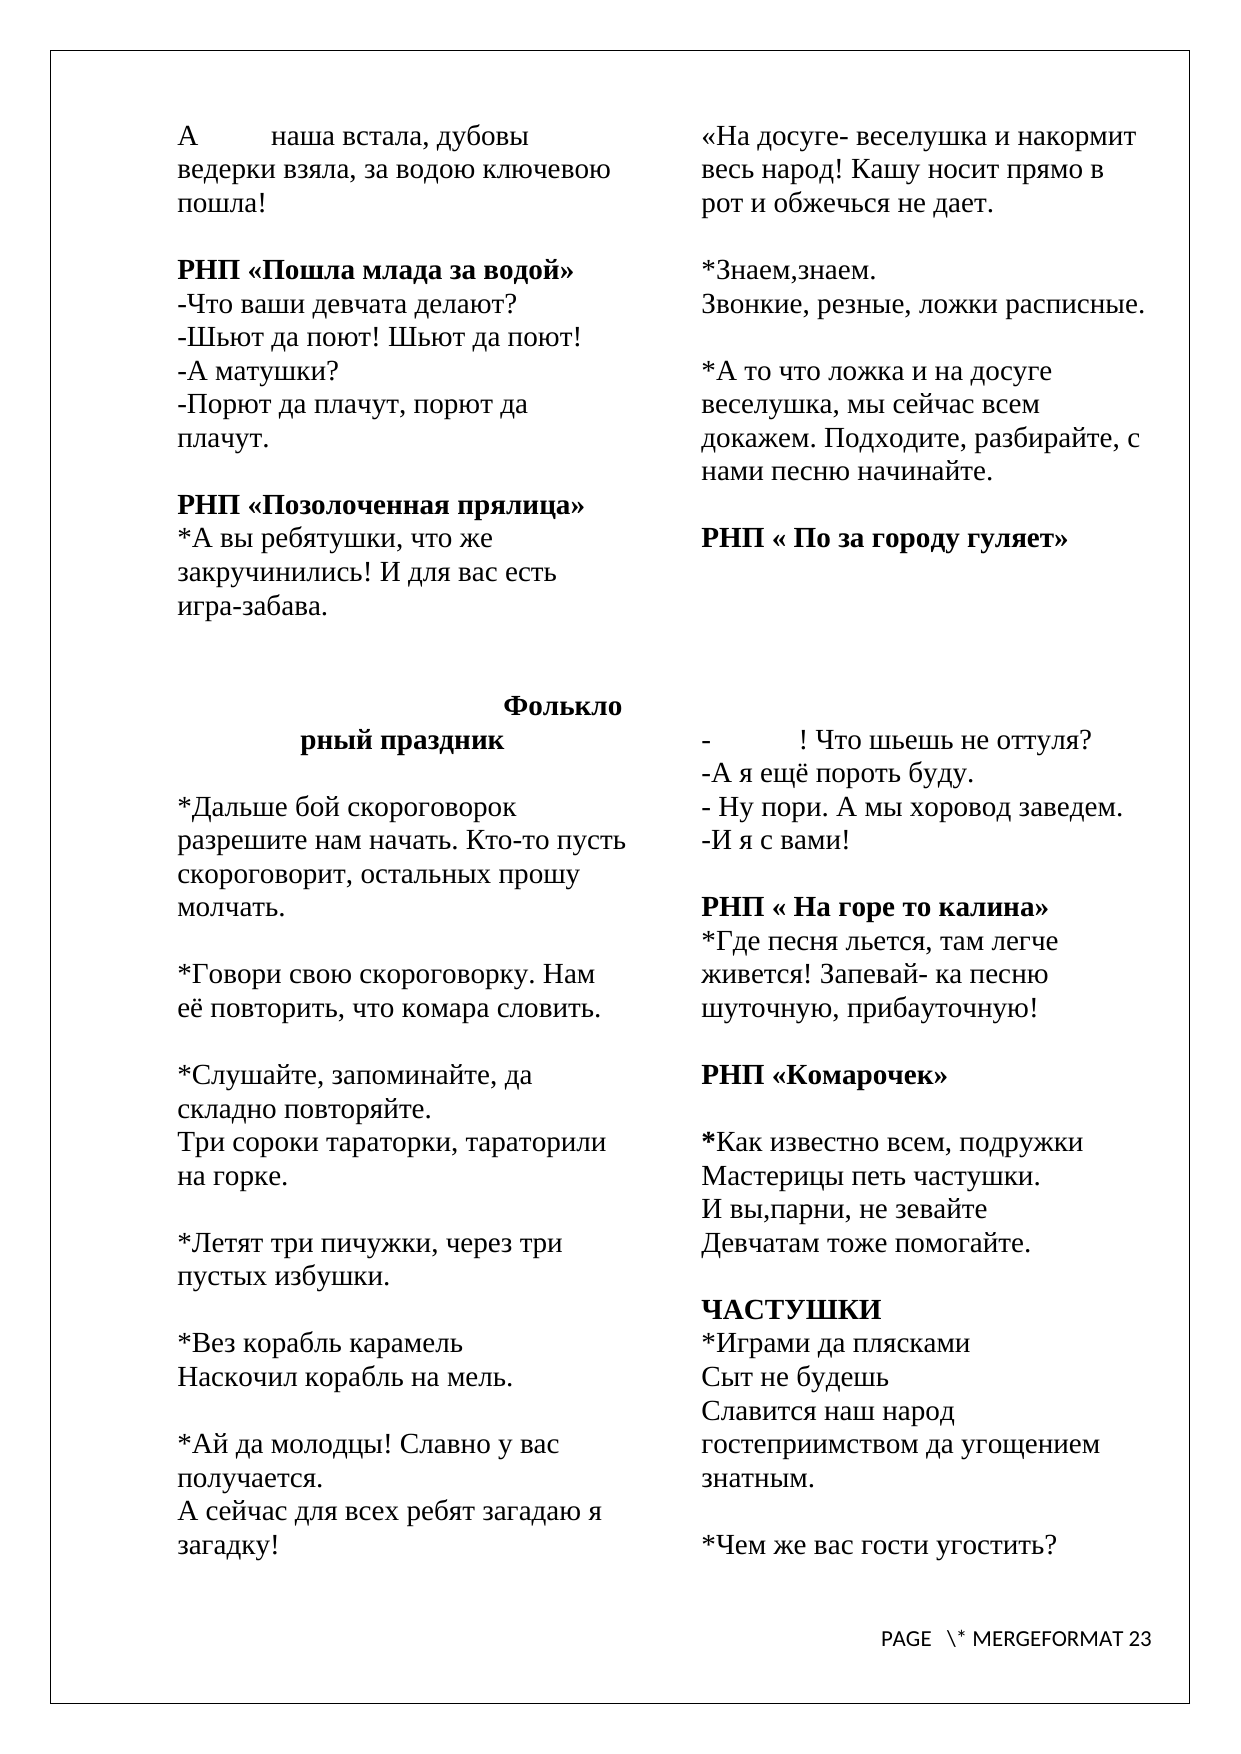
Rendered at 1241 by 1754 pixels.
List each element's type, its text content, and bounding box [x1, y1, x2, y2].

text РНП « На горе то калина» [701, 889, 1152, 923]
text *Дальше бой скороговорок разрешите нам начать. Кто-то пусть скороговорит, остальных прошу молчать. [177, 789, 627, 923]
text Наскочил корабль на мель. [177, 1359, 627, 1393]
text РНП « По за городу гуляет» [701, 521, 1152, 554]
text ЧАСТУШКИ [701, 1292, 1152, 1326]
text Фольклорный праздник [177, 688, 627, 755]
text *Где песня льется, там легче живется! Запевай- ка песню шуточную, прибауточную! [701, 923, 1152, 1024]
text -А я ещё пороть буду. [701, 755, 1152, 789]
text *Играми да плясками [701, 1326, 1152, 1359]
text *Говори свою скороговорку. Нам её повторить, что комара словить. [177, 957, 627, 1024]
text Сыт не будешь [701, 1359, 1152, 1393]
text *Летят три пичужки, через три пустых избушки. [177, 1225, 627, 1292]
text *Знаем,знаем. [701, 252, 1152, 286]
text А наша встала, дубовы ведерки взяла, за водою ключевою пошла! [177, 118, 627, 219]
text *А то что ложка и на досуге веселушка, мы сейчас всем докажем. Подходите, разбирайте, с нами песню начинайте. [701, 353, 1152, 487]
text *Ай да молодцы! Славно у вас получается. [177, 1426, 627, 1493]
text Звонкие, резные, ложки расписные. [701, 286, 1152, 319]
text Девчатам тоже помогайте. [701, 1225, 1152, 1258]
text *Чем же вас гости угостить? [701, 1527, 1152, 1560]
text *Вез корабль карамель [177, 1326, 627, 1359]
text - ! Что шьешь не оттуля? [701, 722, 1152, 755]
text - Ну пори. А мы хоровод заведем. [701, 789, 1152, 822]
text -А матушки? [177, 353, 627, 386]
text А сейчас для всех ребят загадаю я загадку! [177, 1493, 627, 1560]
text -Порют да плачут, порют да плачут. [177, 386, 627, 453]
text -И я с вами! [701, 822, 1152, 856]
text -Что ваши девчата делают? [177, 286, 627, 319]
text РНП «Позолоченная прялица» [177, 487, 627, 521]
text Три сороки тараторки, тараторили на горке. [177, 1124, 627, 1191]
text Славится наш народ гостеприимством да угощением знатным. [701, 1393, 1152, 1493]
text И вы,парни, не зевайте [701, 1191, 1152, 1225]
text *Слушайте, запоминайте, да складно повторяйте. [177, 1057, 627, 1124]
text «На досуге- веселушка и накормит весь народ! Кашу носит прямо в рот и обжечься не дает. [701, 118, 1152, 219]
text РНП «Пошла млада за водой» [177, 252, 627, 286]
text -Шьют да поют! Шьют да поют! [177, 319, 627, 353]
text РНП «Комарочек» [701, 1057, 1152, 1091]
text *Как известно всем, подружки [701, 1124, 1152, 1158]
text *А вы ребятушки, что же закручинились! И для вас есть игра-забава. [177, 521, 627, 621]
text Мастерицы петь частушки. [701, 1158, 1152, 1191]
